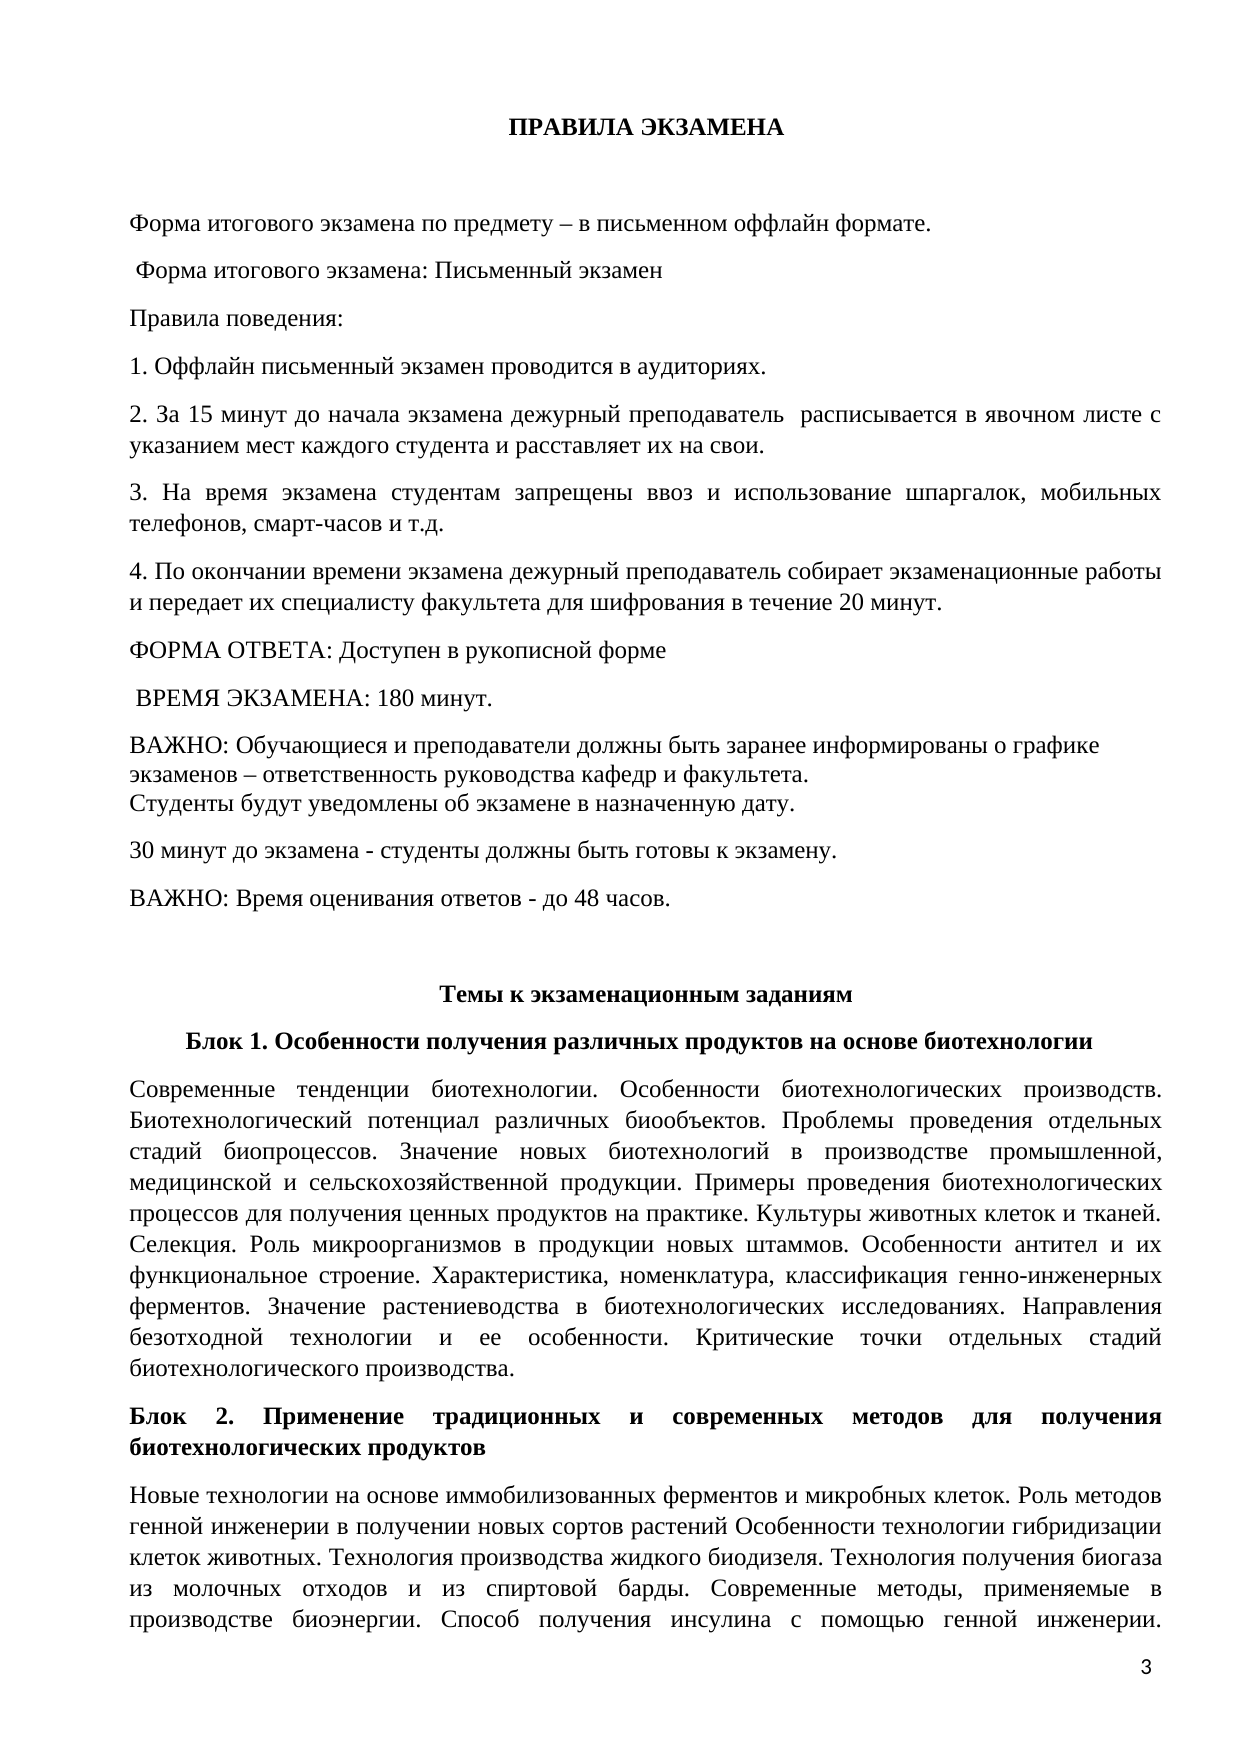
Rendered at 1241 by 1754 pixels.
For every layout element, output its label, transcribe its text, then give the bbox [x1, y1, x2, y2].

text ВАЖНО: Обучающиеся и преподаватели должны быть заранее информированы о графике экзаменов – ответственность руководства кафедр и факультета. [129, 730, 1163, 788]
text Правила поведения: [129, 303, 1163, 332]
text Форма итогового экзамена по предмету – в письменном оффлайн формате. [129, 208, 1163, 237]
text Блок 2. Применение традиционных и современных методов для получения биотехнологических продуктов [129, 1401, 1163, 1461]
text Форма итогового экзамена: Письменный экзамен [129, 256, 1163, 284]
text Блок 1. Особенности получения различных продуктов на основе биотехнологии [129, 1026, 1163, 1055]
text Студенты будут уведомлены об экзамене в назначенную дату. [129, 788, 1163, 817]
text 4. По окончании времени экзамена дежурный преподаватель собирает экзаменационные работы и передает их специалисту факультета для шифрования в течение 20 минут. [129, 556, 1163, 616]
text 30 минут до экзамена - студенты должны быть готовы к экзамену. [129, 836, 1163, 864]
text 3. На время экзамена студентам запрещены ввоз и использование шпаргалок, мобильных телефонов, смарт-часов и т.д. [129, 477, 1163, 537]
text ФОРМА ОТВЕТА: Доступен в рукописной форме [129, 635, 1163, 664]
text 1. Оффлайн письменный экзамен проводится в аудиториях. [129, 351, 1163, 380]
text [129, 1480, 1163, 1633]
text ВАЖНО: Время оценивания ответов - до 48 часов. [129, 883, 1163, 912]
text Темы к экзаменационным заданиям [129, 979, 1163, 1007]
text ВРЕМЯ ЭКЗАМЕНА: 180 минут. [129, 683, 1163, 711]
text 2. За 15 минут до начала экзамена дежурный преподаватель расписывается в явочном листе с указанием мест каждого студента и расставляет их на свои. [129, 399, 1163, 458]
text ПРАВИЛА ЭКЗАМЕНА [129, 112, 1163, 141]
text Современные тенденции биотехнологии. Особенности биотехнологических производств. Биотехнологический потенциал различных биообъектов. Проблемы проведения отдельных стадий биопроцессов. Значение новых биотехнологий в производстве промышленной, медицинской и сельскохозяйственной продукции. Примеры проведения биотехнологических процессов для получения ценных продуктов на практике. Культуры животных клеток и тканей. Селекция. Роль микроорганизмов в продукции новых штаммов. Особенности антител и их функциональное строение. Характеристика, номенклатура, классификация генно-инженерных ферментов. Значение растениеводства в биотехнологических исследованиях. Направления безотходной технологии и ее особенности. Критические точки отдельных стадий биотехнологического производства. [129, 1074, 1163, 1382]
